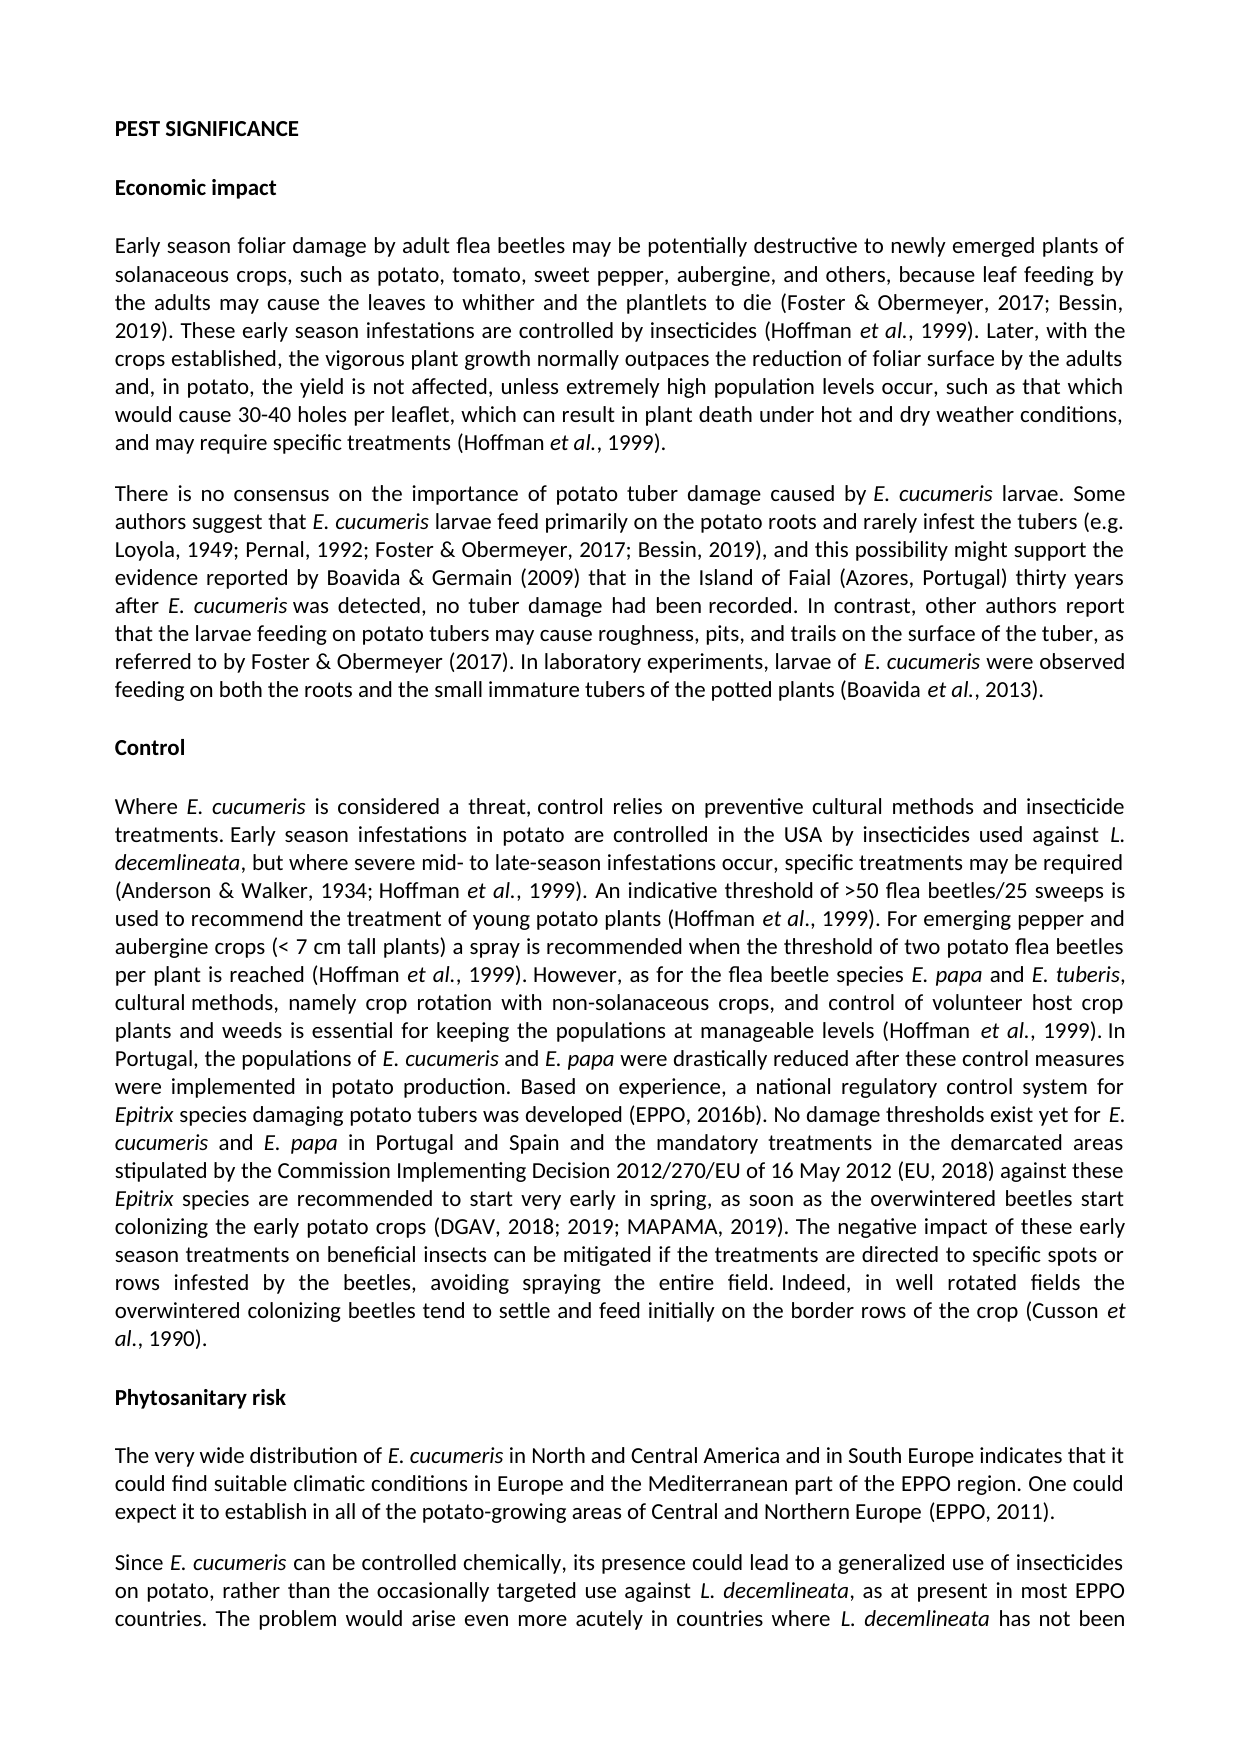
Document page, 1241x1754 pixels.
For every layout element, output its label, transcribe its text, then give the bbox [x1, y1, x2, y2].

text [114, 1548, 1126, 1632]
text Control [114, 733, 1126, 761]
text Economic impact [114, 173, 1126, 201]
text Where E. cucumeris is considered a threat, control relies on preventive cultural methods and insecticide treatments. Early season infestations in potato are controlled in the USA by insecticides used against L. decemlineata, but where severe mid- to late-season infestations occur, specific treatments may be required (Anderson & Walker, 1934; Hoffman et al., 1999). An indicative threshold of >50 flea beetles/25 sweeps is used to recommend the treatment of young potato plants (Hoffman et al., 1999). For emerging pepper and aubergine crops (< 7 cm tall plants) a spray is recommended when the threshold of two potato flea beetles per plant is reached (Hoffman et al., 1999). However, as for the flea beetle species E. papa and E. tuberis, cultural methods, namely crop rotation with non-solanaceous crops, and control of volunteer host crop plants and weeds is essential for keeping the populations at manageable levels (Hoffman et al., 1999). In Portugal, the populations of E. cucumeris and E. papa were drastically reduced after these control measures were implemented in potato production. Based on experience, a national regulatory control system for Epitrix species damaging potato tubers was developed (EPPO, 2016b). No damage thresholds exist yet for E. cucumeris and E. papa in Portugal and Spain and the mandatory treatments in the demarcated areas stipulated by the Commission Implementing Decision 2012/270/EU of 16 May 2012 (EU, 2018) against these Epitrix species are recommended to start very early in spring, as soon as the overwintered beetles start colonizing the early potato crops (DGAV, 2018; 2019; MAPAMA, 2019). The negative impact of these early season treatments on beneficial insects can be mitigated if the treatments are directed to specific spots or rows infested by the beetles, avoiding spraying the entire field. Indeed, in well rotated fields the overwintered colonizing beetles tend to settle and feed initially on the border rows of the crop (Cusson et al., 1990). [114, 792, 1126, 1352]
text There is no consensus on the importance of potato tuber damage caused by E. cucumeris larvae. Some authors suggest that E. cucumeris larvae feed primarily on the potato roots and rarely infest the tubers (e.g. Loyola, 1949; Pernal, 1992; Foster & Obermeyer, 2017; Bessin, 2019), and this possibility might support the evidence reported by Boavida & Germain (2009) that in the Island of Faial (Azores, Portugal) thirty years after E. cucumeris was detected, no tuber damage had been recorded. In contrast, other authors report that the larvae feeding on potato tubers may cause roughness, pits, and trails on the surface of the tuber, as referred to by Foster & Obermeyer (2017). In laboratory experiments, larvae of E. cucumeris were observed feeding on both the roots and the small immature tubers of the potted plants (Boavida et al., 2013). [114, 479, 1126, 703]
text Early season foliar damage by adult flea beetles may be potentially destructive to newly emerged plants of solanaceous crops, such as potato, tomato, sweet pepper, aubergine, and others, because leaf feeding by the adults may cause the leaves to whither and the plantlets to die (Foster & Obermeyer, 2017; Bessin, 2019). These early season infestations are controlled by insecticides (Hoffman et al., 1999). Later, with the crops established, the vigorous plant growth normally outpaces the reduction of foliar surface by the adults and, in potato, the yield is not affected, unless extremely high population levels occur, such as that which would cause 30-40 holes per leaflet, which can result in plant death under hot and dry weather conditions, and may require specific treatments (Hoffman et al., 1999). [114, 232, 1126, 456]
text Phytosanitary risk [114, 1383, 1126, 1411]
text PEST SIGNIFICANCE [114, 114, 1126, 143]
text The very wide distribution of E. cucumeris in North and Central America and in South Europe indicates that it could find suitable climatic conditions in Europe and the Mediterranean part of the EPPO region. One could expect it to establish in all of the potato-growing areas of Central and Northern Europe (EPPO, 2011). [114, 1441, 1126, 1526]
